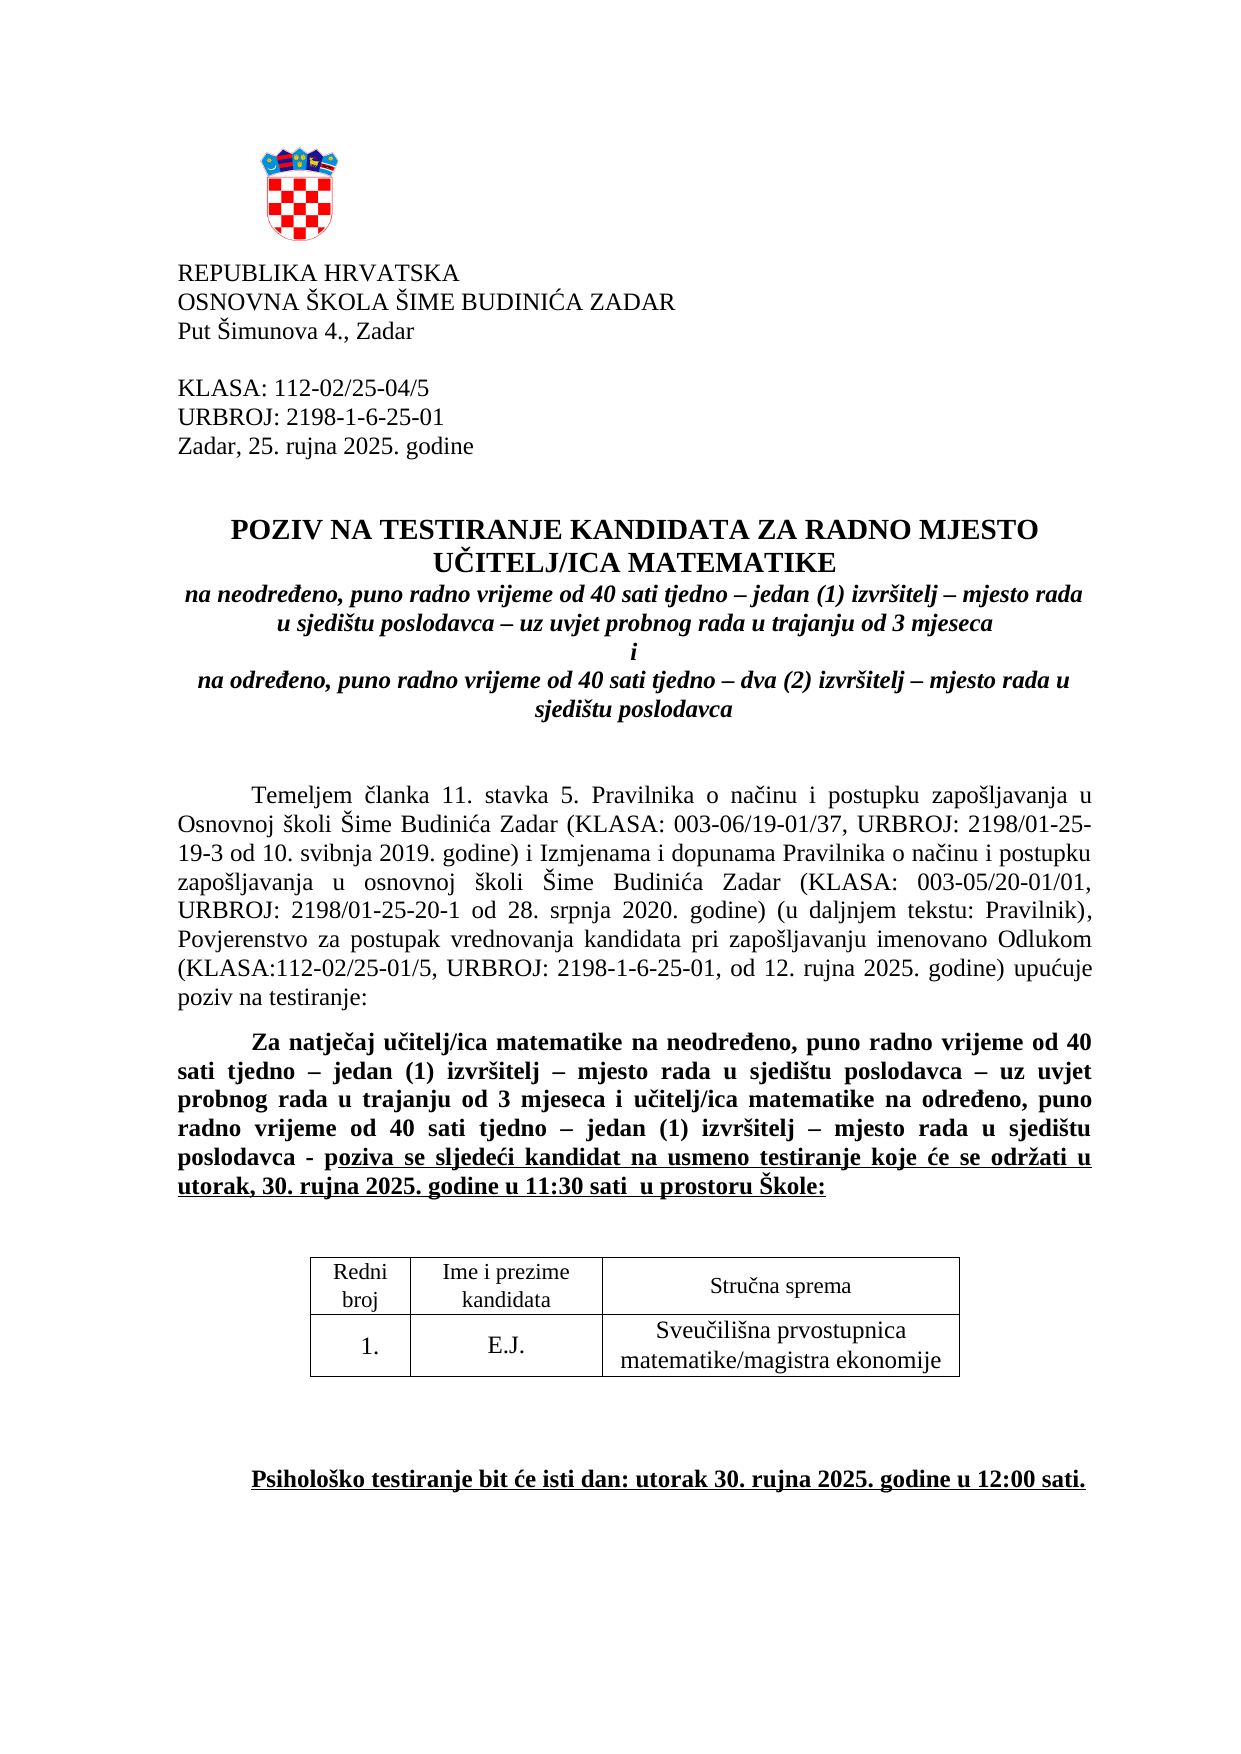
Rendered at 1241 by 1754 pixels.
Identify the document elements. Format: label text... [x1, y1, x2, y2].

table_header Redni broj [311, 1258, 410, 1314]
text Za natječaj učitelj/ica matematike na neodređeno, puno radno vrijeme od 40 sati tjedno – jedan (1) izvršitelj – mjesto rada u sjedištu poslodavca – uz uvjet probnog rada u trajanju od 3 mjeseca i učitelj/ica matematike na određeno, puno radno vrijeme od 40 sati tjedno – jedan (1) izvršitelj – mjesto rada u sjedištu poslodavca - poziva se sljedeći kandidat na usmeno testiranje koje će se održati u utorak, 30. rujna 2025. godine u 11:30 sati u prostoru Škole: [177, 1027, 1093, 1199]
text REPUBLIKA HRVATSKA [177, 258, 1093, 287]
table_header Ime i prezime kandidata [411, 1258, 602, 1314]
text i [177, 637, 1093, 665]
table_cell E.J. [411, 1315, 602, 1376]
text na određeno, puno radno vrijeme od 40 sati tjedno – dva (2) izvršitelj – mjesto rada u sjedištu poslodavca [177, 665, 1093, 723]
text Psihološko testiranje bit će isti dan: utorak 30. rujna 2025. godine u 12:00 sati. [177, 1464, 1093, 1492]
text Temeljem članka 11. stavka 5. Pravilnika o načinu i postupku zapošljavanja u Osnovnoj školi Šime Budinića Zadar (KLASA: 003-06/19-01/37, URBROJ: 2198/01-25-19-3 od 10. svibnja 2019. godine) i Izmjenama i dopunama Pravilnika o načinu i postupku zapošljavanja u osnovnoj školi Šime Budinića Zadar (KLASA: 003-05/20-01/01, URBROJ: 2198/01-25-20-1 od 28. srpnja 2020. godine) (u daljnjem tekstu: Pravilnik), Povjerenstvo za postupak vrednovanja kandidata pri zapošljavanju imenovano Odlukom (KLASA:112-02/25-01/5, URBROJ: 2198-1-6-25-01, od 12. rujna 2025. godine) upućuje poziv na testiranje: [177, 780, 1093, 1010]
text URBROJ: 2198-1-6-25-01 [177, 402, 1093, 431]
text na neodređeno, puno radno vrijeme od 40 sati tjedno – jedan (1) izvršitelj – mjesto rada u sjedištu poslodavca – uz uvjet probnog rada u trajanju od 3 mjeseca [177, 579, 1093, 637]
text Zadar, 25. rujna 2025. godine [177, 431, 1093, 460]
table_header Stručna sprema [603, 1258, 959, 1314]
picture [260, 147, 339, 241]
table_cell [311, 1315, 410, 1376]
table_cell Sveučilišna prvostupnica matematike/magistra ekonomije [603, 1315, 959, 1376]
text KLASA: 112-02/25-04/5 [177, 373, 1093, 402]
text Put Šimunova 4., Zadar [177, 316, 1093, 345]
text POZIV NA TESTIRANJE KANDIDATA ZA RADNO MJESTO UČITELJ/ICA MATEMATIKE [177, 512, 1093, 579]
text OSNOVNA ŠKOLA ŠIME BUDINIĆA ZADAR [177, 287, 1093, 316]
